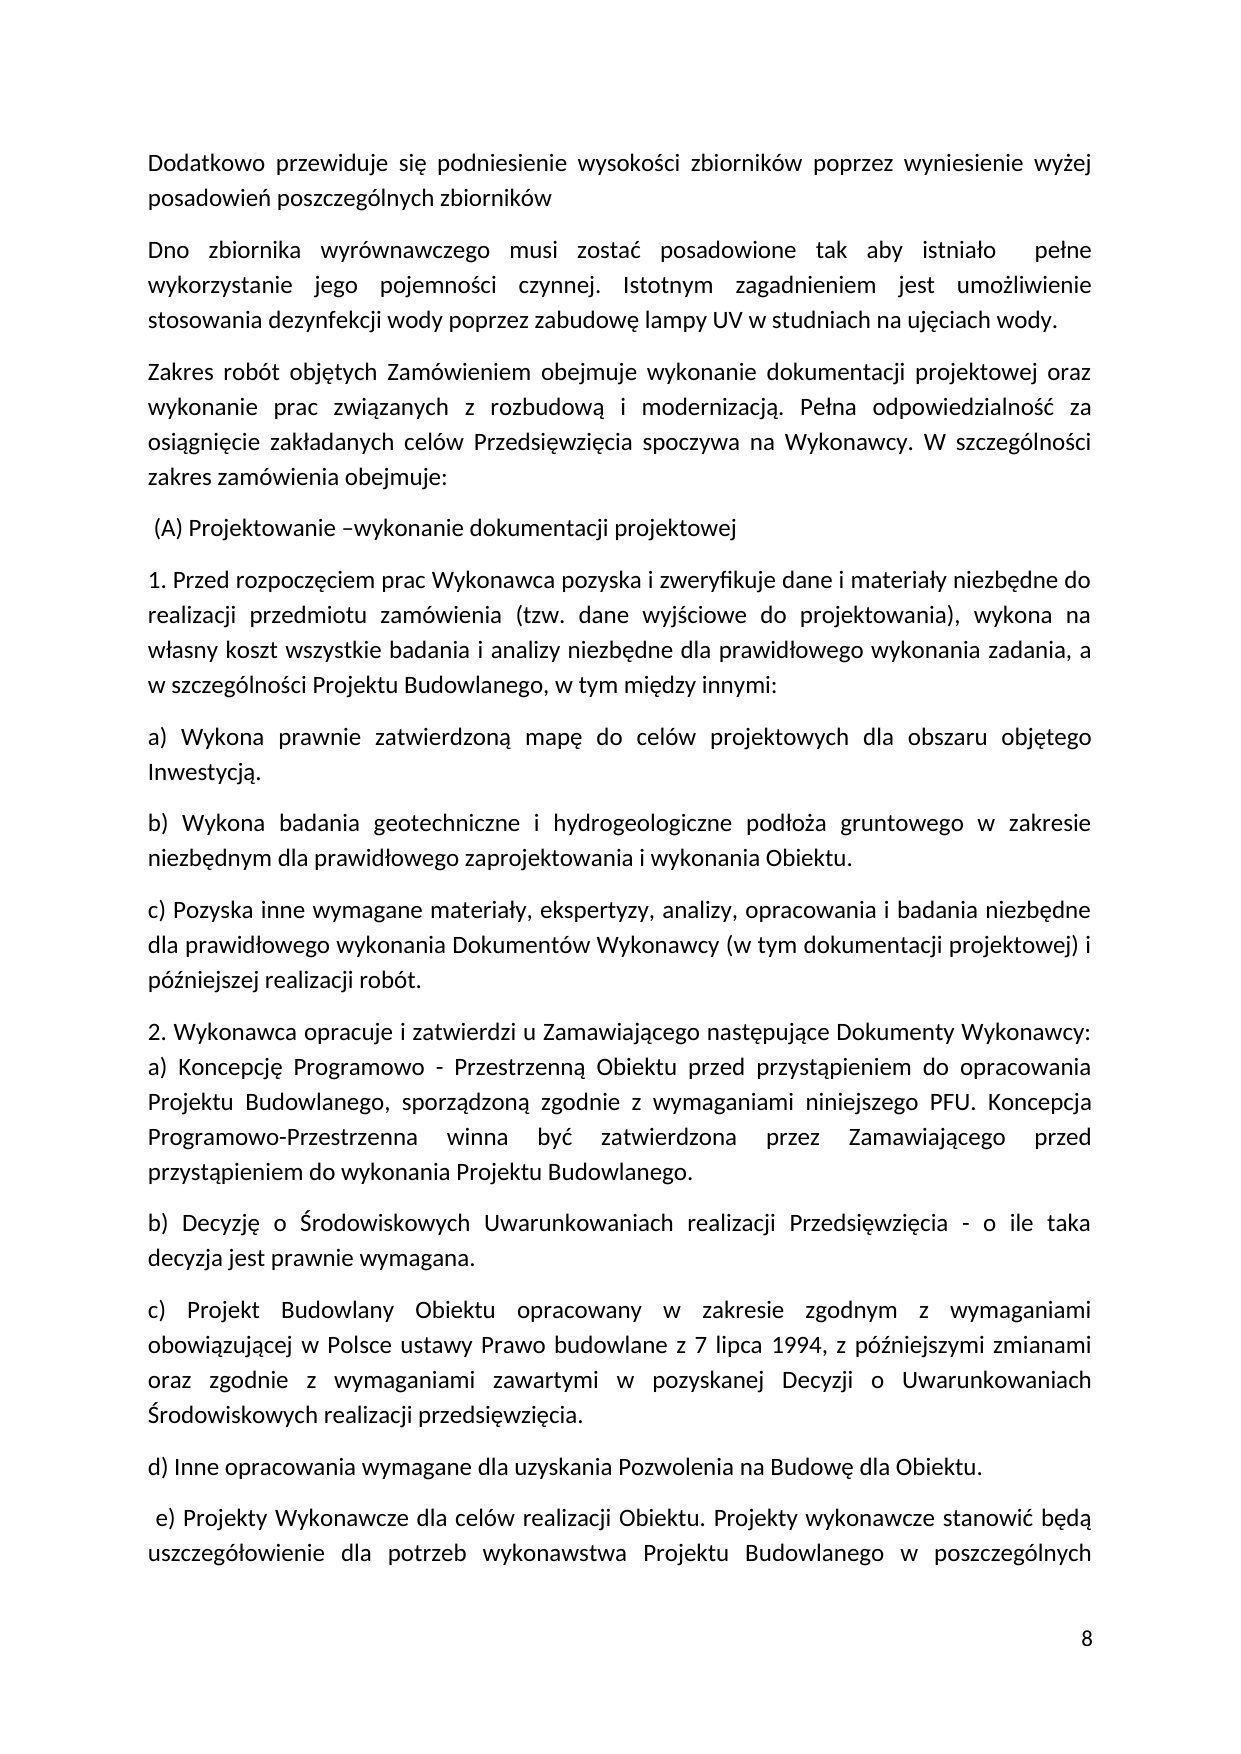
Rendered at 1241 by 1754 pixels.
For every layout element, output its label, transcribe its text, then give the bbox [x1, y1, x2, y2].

text b) Decyzję o Środowiskowych Uwarunkowaniach realizacji Przedsięwzięcia - o ile taka decyzja jest prawnie wymagana. [148, 1208, 1093, 1273]
text c) Pozyska inne wymagane materiały, ekspertyzy, analizy, opracowania i badania niezbędne dla prawidłowego wykonania Dokumentów Wykonawcy (w tym dokumentacji projektowej) i późniejszej realizacji robót. [148, 894, 1093, 995]
text d) Inne opracowania wymagane dla uzyskania Pozwolenia na Budowę dla Obiektu. [148, 1451, 1093, 1481]
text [148, 1503, 1093, 1568]
text c) Projekt Budowlany Obiektu opracowany w zakresie zgodnym z wymaganiami obowiązującej w Polsce ustawy Prawo budowlane z 7 lipca 1994, z późniejszymi zmianami oraz zgodnie z wymaganiami zawartymi w pozyskanej Decyzji o Uwarunkowaniach Środowiskowych realizacji przedsięwzięcia. [148, 1294, 1093, 1430]
text Zakres robót objętych Zamówieniem obejmuje wykonanie dokumentacji projektowej oraz wykonanie prac związanych z rozbudową i modernizacją. Pełna odpowiedzialność za osiągnięcie zakładanych celów Przedsięwzięcia spoczywa na Wykonawcy. W szczególności zakres zamówienia obejmuje: [148, 356, 1093, 491]
text 2. Wykonawca opracuje i zatwierdzi u Zamawiającego następujące Dokumenty Wykonawcy: a) Koncepcję Programowo - Przestrzenną Obiektu przed przystąpieniem do opracowania Projektu Budowlanego, sporządzoną zgodnie z wymaganiami niniejszego PFU. Koncepcja Programowo-Przestrzenna winna być zatwierdzona przez Zamawiającego przed przystąpieniem do wykonania Projektu Budowlanego. [148, 1016, 1093, 1186]
text b) Wykona badania geotechniczne i hydrogeologiczne podłoża gruntowego w zakresie niezbędnym dla prawidłowego zaprojektowania i wykonania Obiektu. [148, 808, 1093, 873]
text Dodatkowo przewiduje się podniesienie wysokości zbiorników poprzez wyniesienie wyżej posadowień poszczególnych zbiorników [148, 148, 1093, 213]
text a) Wykona prawnie zatwierdzoną mapę do celów projektowych dla obszaru objętego Inwestycją. [148, 721, 1093, 786]
text Dno zbiornika wyrównawczego musi zostać posadowione tak aby istniało pełne wykorzystanie jego pojemności czynnej. Istotnym zagadnieniem jest umożliwienie stosowania dezynfekcji wody poprzez zabudowę lampy UV w studniach na ujęciach wody. [148, 234, 1093, 335]
text 1. Przed rozpoczęciem prac Wykonawca pozyska i zweryfikuje dane i materiały niezbędne do realizacji przedmiotu zamówienia (tzw. dane wyjściowe do projektowania), wykona na własny koszt wszystkie badania i analizy niezbędne dla prawidłowego wykonania zadania, a w szczególności Projektu Budowlanego, w tym między innymi: [148, 564, 1093, 700]
text (A) Projektowanie –wykonanie dokumentacji projektowej [148, 513, 1093, 543]
